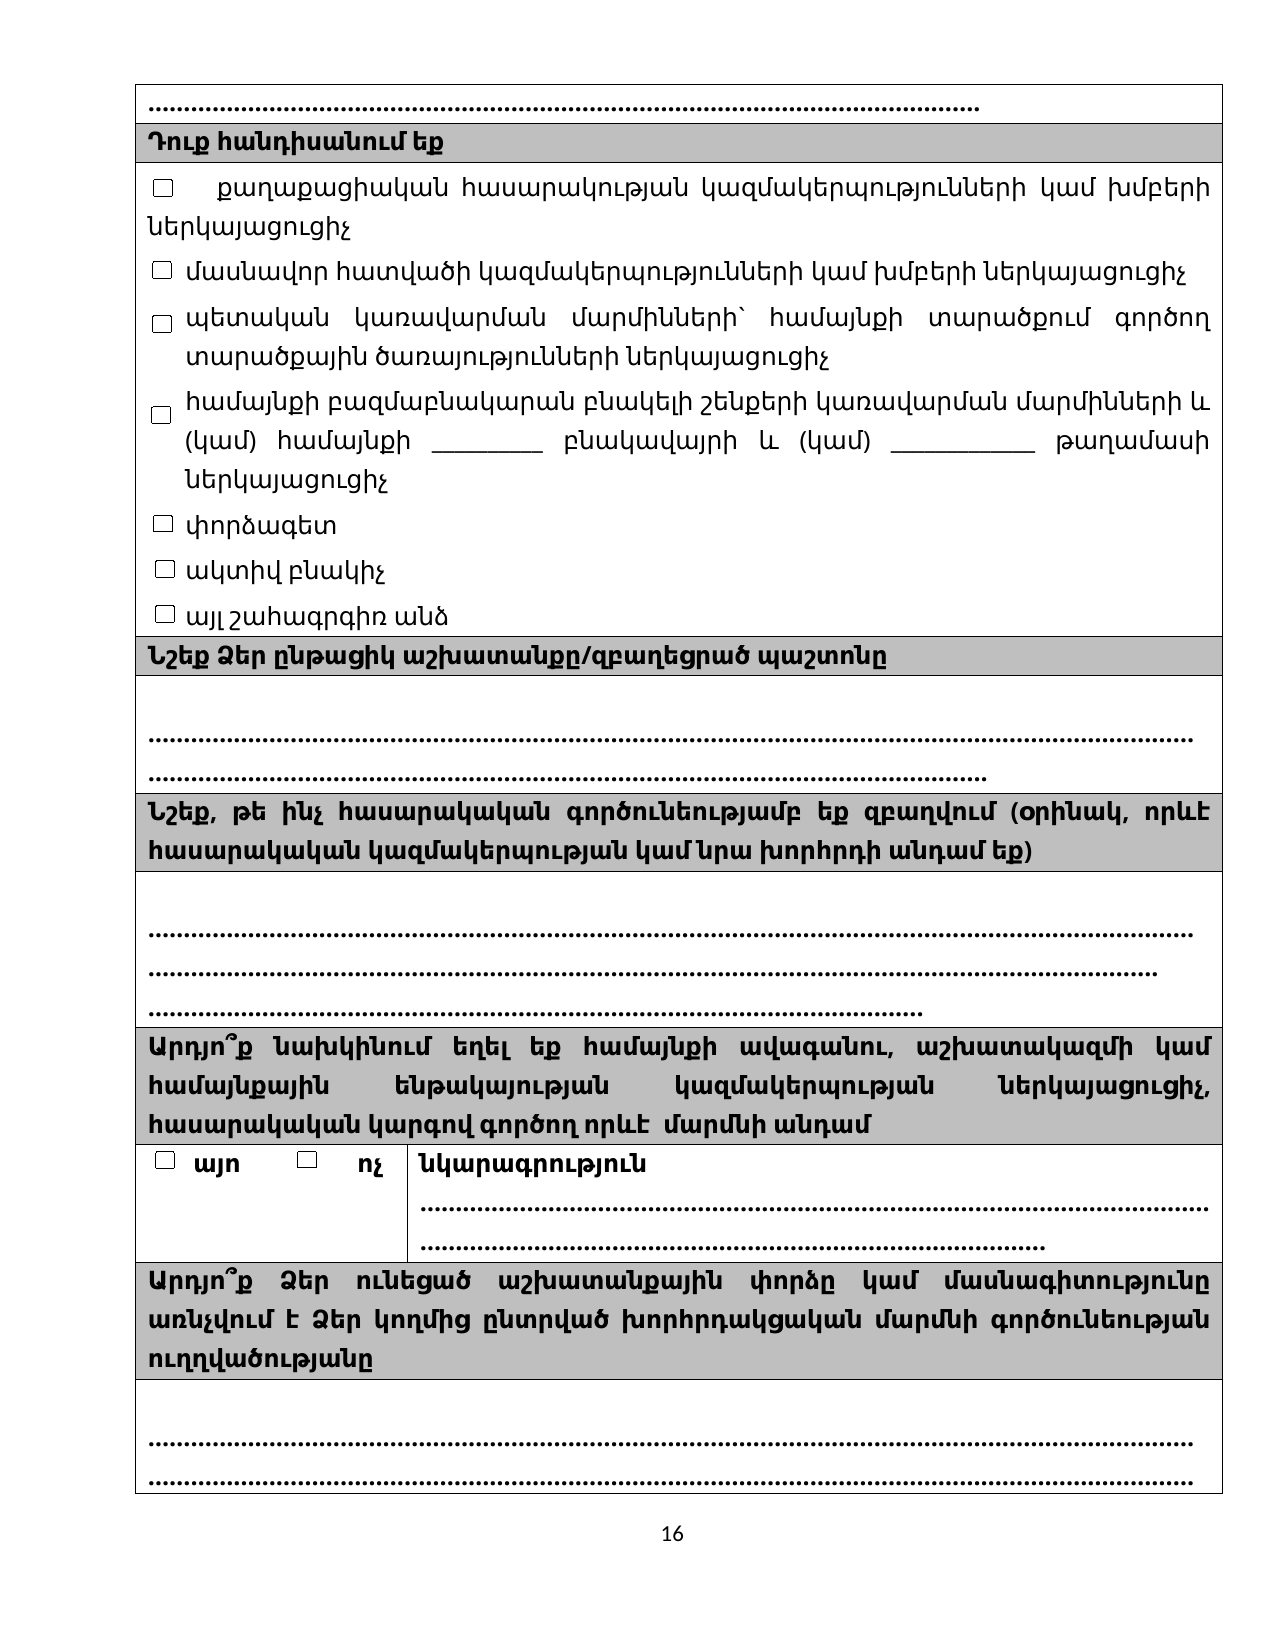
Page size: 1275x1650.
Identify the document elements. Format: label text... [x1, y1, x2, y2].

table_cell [136, 1380, 1222, 1492]
table_cell Արդյո՞ք նախկինում եղել եք համայնքի ավագանու, աշխատակազմի կամ համայնքային ենթակայության կազմակերպության ներկայացուցիչ, հասարակական կարգով գործող որևէ մարմնի անդամ [136, 1028, 1222, 1144]
table_cell Դուք հանդիսանում եք [136, 124, 1222, 162]
table_cell Արդյո՞ք Ձեր ունեցած աշխատանքային փորձը կամ մասնագիտությունը առնչվում է Ձեր կողմից ընտրված խորհրդակցական մարմնի գործունեության ուղղվածությանը [136, 1263, 1222, 1379]
table_cell ……………………………………………………………………………………………………………………………………………………………………………………………………………………………………………………………….………………………………………………………………………………………………. [136, 872, 1222, 1027]
table_cell Նշեք, թե ինչ հասարակական գործունեությամբ եք զբաղվում (օրինակ, որևէ հասարակական կազմակերպության կամ նրա խորհրդի անդամ եք) [136, 794, 1222, 871]
table_cell ………………………………………………………………………………………………………………………………………………………………...………………………………………………………………………. [136, 676, 1222, 792]
table_cell քաղաքացիական հասարակության կազմակերպությունների կամ խմբերի ներկայացուցիչ մասնավոր հատվածի կազմակերպությունների կամ խմբերի ներկայացուցիչ պետական կառավարման մարմինների` համայնքի տարածքում գործող տարածքային ծառայությունների ներկայացուցիչ համայնքի բազմաբնակարան բնակելի շենքերի կառավարման մարմինների և (կամ) համայնքի __________ բնակավայրի և (կամ) _____________ թաղամասի ներկայացուցիչ փորձագետ ակտիվ բնակիչ այլ շահագրգիռ անձ [136, 163, 1222, 636]
table_cell նկարագրություն ………………………………………………………………………………………………………………………………………………………………………………. [408, 1145, 1222, 1262]
table_cell Նշեք Ձեր ընթացիկ աշխատանքը/զբաղեցրած պաշտոնը [136, 637, 1222, 675]
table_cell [136, 85, 1222, 123]
table_cell այո ոչ [136, 1145, 407, 1262]
